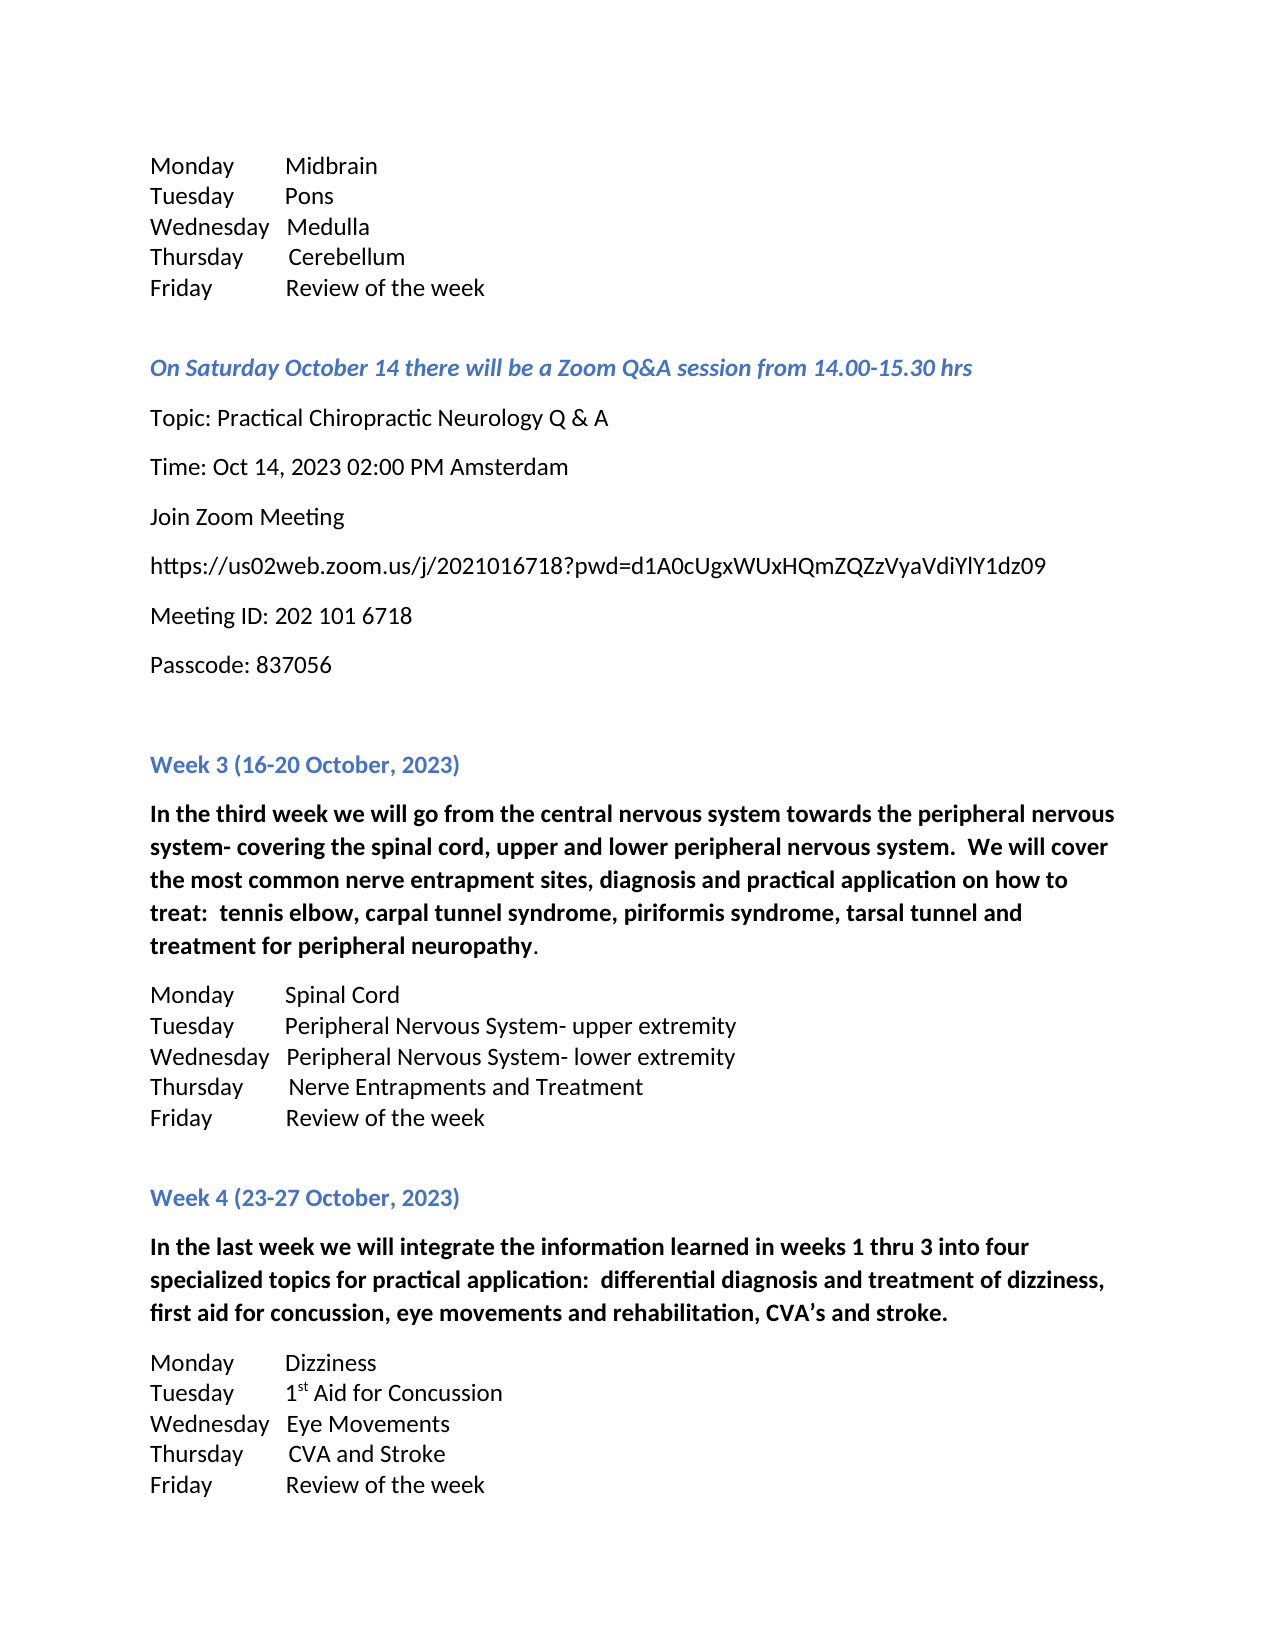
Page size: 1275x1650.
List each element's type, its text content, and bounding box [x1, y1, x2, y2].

text Tuesday 1st Aid for Concussion [150, 1377, 1125, 1408]
text In the third week we will go from the central nervous system towards the peripheral nervous system- covering the spinal cord, upper and lower peripheral nervous system. We will cover the most common nerve entrapment sites, diagnosis and practical application on how to treat: tennis elbow, carpal tunnel syndrome, piriformis syndrome, tarsal tunnel and treatment for peripheral neuropathy. [150, 798, 1125, 961]
text In the last week we will integrate the information learned in weeks 1 thru 3 into four specialized topics for practical application: differential diagnosis and treatment of dizziness, first aid for concussion, eye movements and rehabilitation, CVA’s and stroke. [150, 1231, 1125, 1328]
text Friday Review of the week [150, 1102, 1125, 1132]
text Topic: Practical Chiropractic Neurology Q & A [150, 402, 1125, 432]
text Monday Dizziness [150, 1347, 1125, 1377]
text Friday Review of the week [150, 272, 1125, 303]
text Friday Review of the week [150, 1469, 1125, 1499]
text Time: Oct 14, 2023 02:00 PM Amsterdam [150, 451, 1125, 482]
text Thursday Cerebellum [150, 242, 1125, 272]
text https://us02web.zoom.us/j/2021016718?pwd=d1A0cUgxWUxHQmZQZzVyaVdiYlY1dz09 [150, 551, 1125, 581]
text Wednesday Eye Movements [150, 1408, 1125, 1438]
text Passcode: 837056 [150, 650, 1125, 680]
text Week 3 (16-20 October, 2023) [150, 749, 1125, 779]
text Wednesday Peripheral Nervous System- lower extremity [150, 1041, 1125, 1071]
text Tuesday Pons [150, 181, 1125, 211]
text Thursday Nerve Entrapments and Treatment [150, 1071, 1125, 1102]
text Monday Spinal Cord [150, 980, 1125, 1010]
text Tuesday Peripheral Nervous System- upper extremity [150, 1010, 1125, 1041]
text Join Zoom Meeting [150, 501, 1125, 531]
text On Saturday October 14 there will be a Zoom Q&A session from 14.00-15.30 hrs [150, 352, 1125, 383]
text Monday Midbrain [150, 150, 1125, 181]
text Thursday CVA and Stroke [150, 1438, 1125, 1469]
text Wednesday Medulla [150, 211, 1125, 242]
text Week 4 (23-27 October, 2023) [150, 1182, 1125, 1212]
text Meeting ID: 202 101 6718 [150, 600, 1125, 631]
